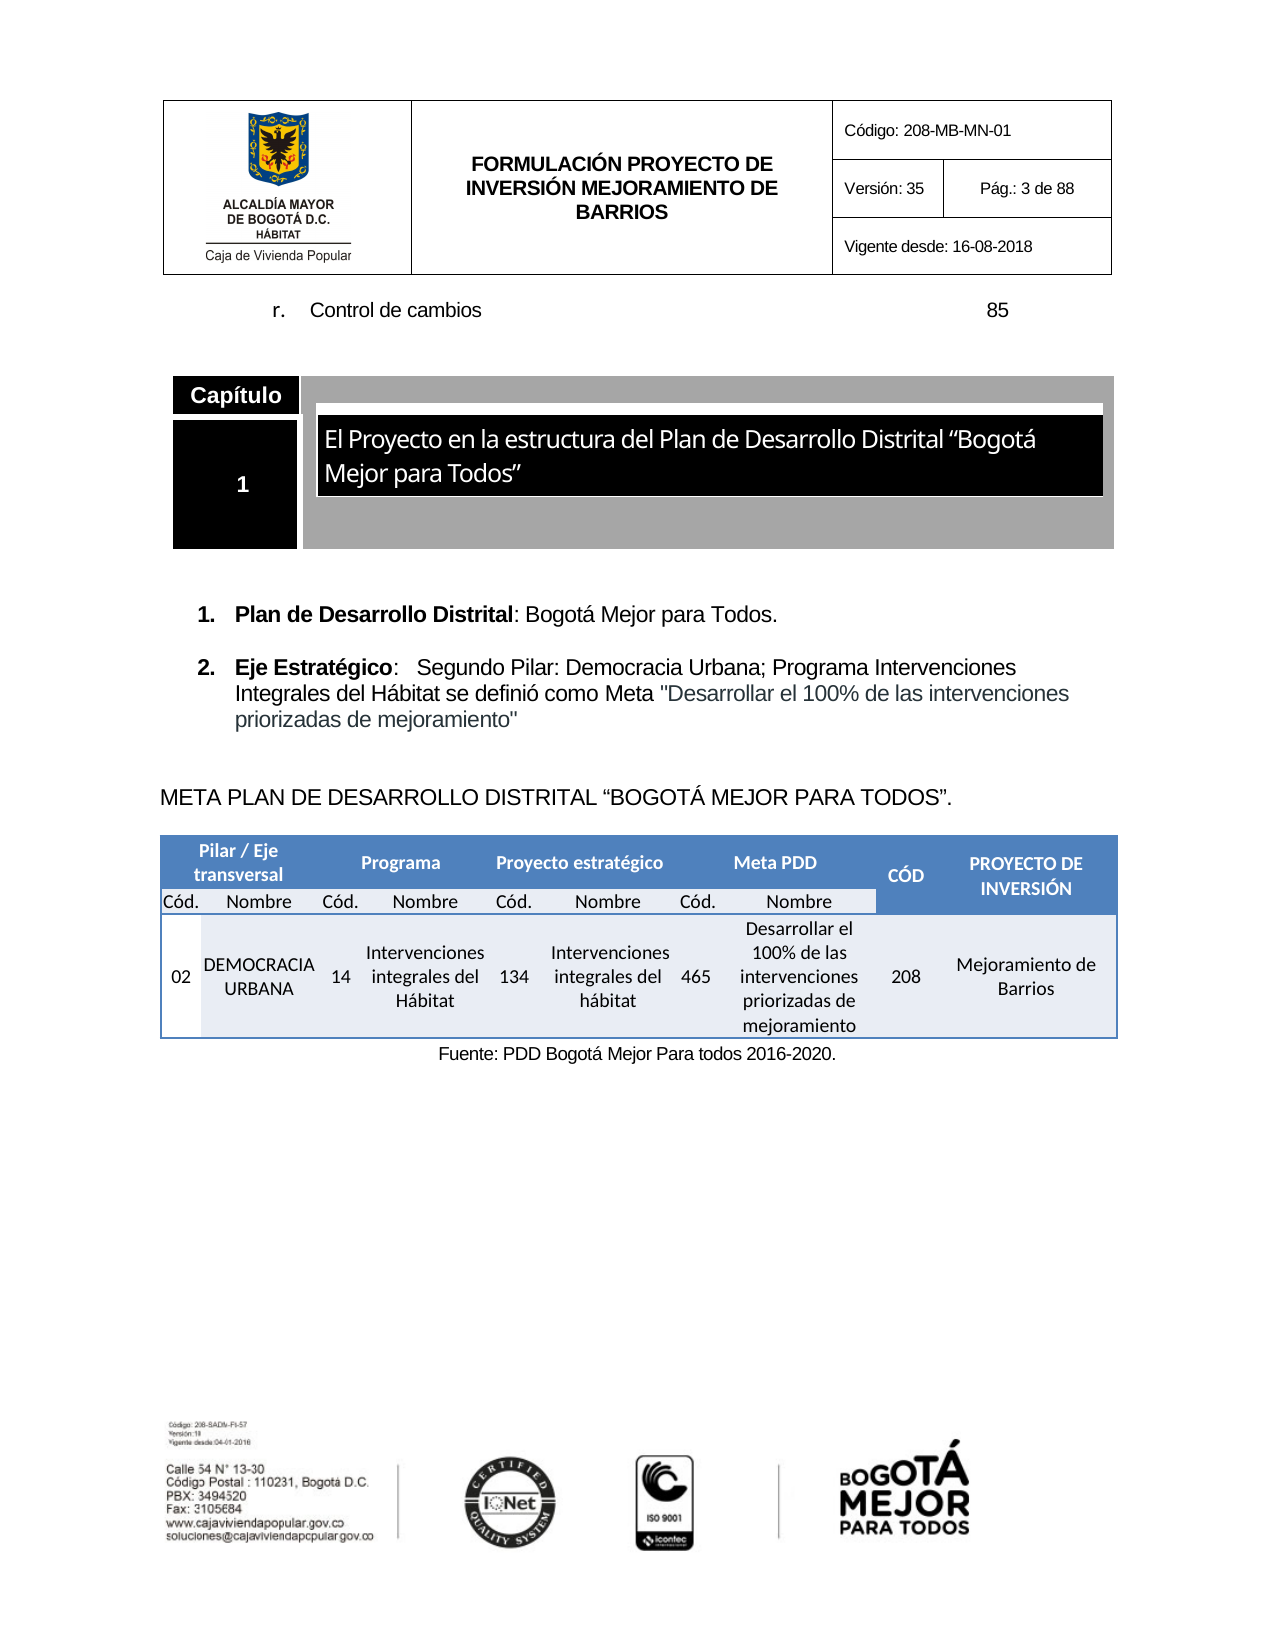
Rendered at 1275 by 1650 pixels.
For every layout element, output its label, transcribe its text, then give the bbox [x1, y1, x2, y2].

table_header Pilar / Eje transversal [162, 838, 316, 886]
table_cell 465 [674, 915, 722, 1037]
list Fuente: PDD Bogotá Mejor Para todos 2016-2020. [159, 1039, 1116, 1064]
table_cell Mejoramiento de Barrios [936, 915, 1116, 1037]
table_cell Intervenciones integrales del hábitat [542, 915, 674, 1037]
table_cell Intervenciones integrales del Hábitat [365, 915, 486, 1037]
table_cell DEMOCRACIA URBANA [201, 915, 316, 1037]
table_cell Desarrollar el 100% de las intervenciones priorizadas de mejoramiento [722, 915, 876, 1037]
table_cell 134 [486, 915, 542, 1037]
table_cell Nombre [722, 889, 876, 913]
picture [100, 1404, 1057, 1601]
table_cell 14 [316, 915, 365, 1037]
table_cell Cód. [674, 889, 722, 913]
table_cell Nombre [365, 889, 486, 913]
table_header PROYECTO DE INVERSIÓN [936, 838, 1116, 913]
table_cell 1 [173, 420, 297, 549]
list Plan de Desarrollo Distrital: Bogotá Mejor para Todos. [197, 601, 1116, 627]
table_header Programa [316, 838, 486, 886]
table_cell Nombre [201, 889, 316, 913]
picture [205, 112, 352, 263]
table_header Meta PDD [674, 838, 876, 886]
table_header El Proyecto en la estructura del Plan de Desarrollo Distrital “Bogotá Mejor para Todos” [301, 376, 1114, 549]
list META PLAN DE DESARROLLO DISTRITAL “BOGOTÁ MEJOR PARA TODOS”. [159, 784, 1116, 810]
table_header Proyecto estratégico [486, 838, 674, 886]
list Eje Estratégico: Segundo Pilar: Democracia Urbana; Programa Intervenciones Integrales del Hábitat se definió como Meta "Desarrollar el 100% de las intervenciones priorizadas de mejoramiento" [197, 654, 1116, 733]
table_cell Cód. [486, 889, 542, 913]
table_cell 208 [876, 915, 936, 1037]
table_header Capítulo [173, 376, 299, 414]
table_cell Cód. [162, 889, 201, 913]
table_cell Cód. [316, 889, 365, 913]
table_cell Nombre [542, 889, 674, 913]
table_cell 02 [162, 915, 201, 1037]
text Control de cambios 85 [272, 295, 1116, 323]
table_header CÓD [876, 838, 936, 913]
